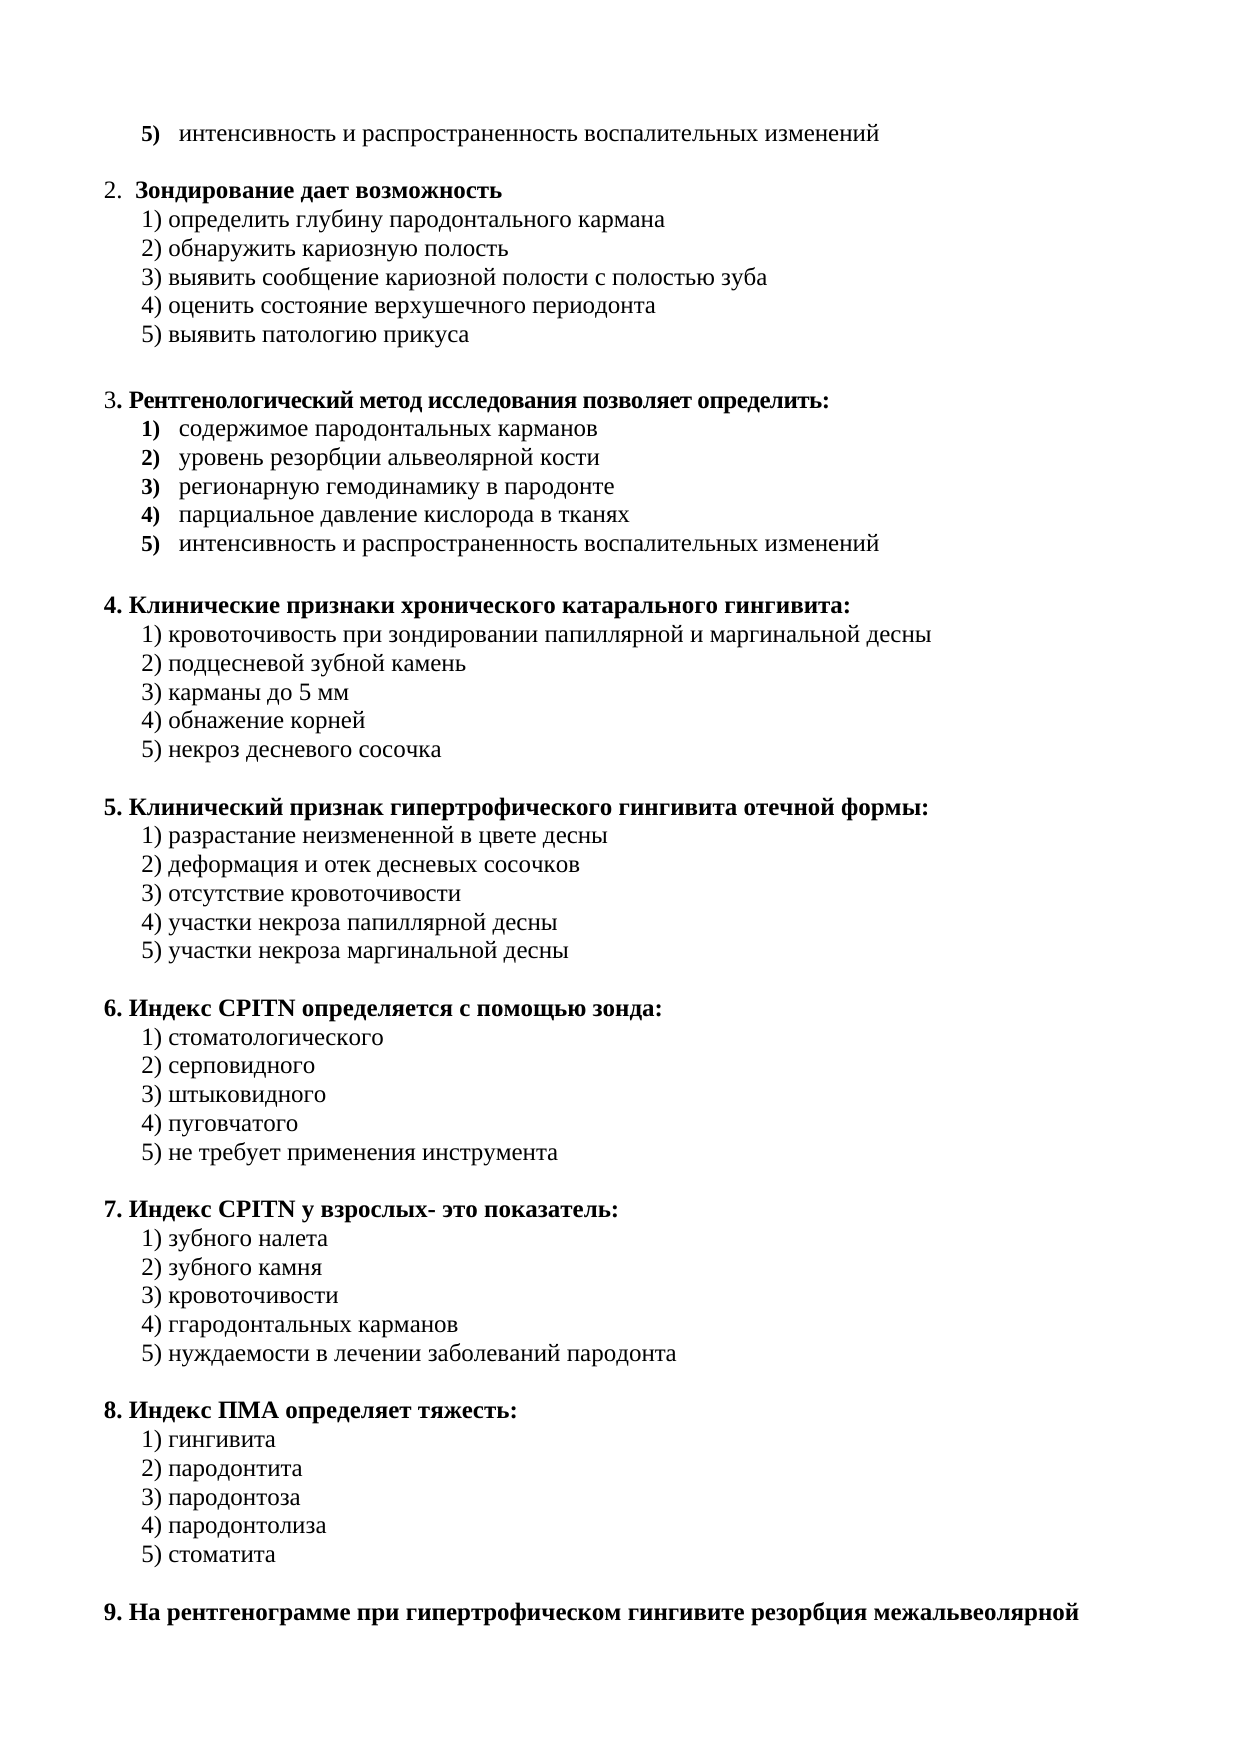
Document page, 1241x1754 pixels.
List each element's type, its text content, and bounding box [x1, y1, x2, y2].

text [103, 1597, 1152, 1626]
text 3) карманы до 5 мм [141, 677, 1152, 706]
list регионарную гемодинамику в пародонте [141, 471, 1152, 499]
text 2) подцесневой зубной камень [141, 648, 1152, 677]
text 4. Клинические признаки хронического катарального гингивита: [103, 591, 1152, 619]
text 5) участки некроза маргинальной десны [141, 936, 1152, 964]
text 1) стоматологического [141, 1022, 1152, 1051]
text 3) кровоточивости [141, 1281, 1152, 1309]
list интенсивность и распространенность воспалительных изменений [141, 118, 1152, 147]
text 5) стоматита [141, 1539, 1152, 1568]
list парциальное давление кислорода в тканях [141, 499, 1152, 528]
text 2) серповидного [141, 1051, 1152, 1079]
text 8. Индекс ПМА определяет тяжесть: [103, 1396, 1152, 1424]
text 2) обнаружить кариозную полость [141, 233, 1152, 262]
text 1) гингивита [141, 1424, 1152, 1453]
text 1) разрастание неизмененной в цвете десны [141, 821, 1152, 849]
text 2) пародонтита [141, 1453, 1152, 1482]
text 2. Зондирование дает возможность [103, 176, 1152, 204]
text 4) пародонтолиза [141, 1511, 1152, 1539]
text 1) зубного налета [141, 1223, 1152, 1252]
text 4) обнажение корней [141, 706, 1152, 734]
text 2) деформация и отек десневых сосочков [141, 849, 1152, 878]
text 3) выявить сообщение кариозной полости с полостью зуба [141, 262, 1152, 291]
text 4) ггародонтальных карманов [141, 1309, 1152, 1338]
text 5) нуждаемости в лечении заболеваний пародонта [141, 1338, 1152, 1367]
text 4) оценить состояние верхушечного периодонта [141, 291, 1152, 319]
text 3) отсутствие кровоточивости [141, 878, 1152, 907]
text 6. Индекс CPITN определяется с помощью зонда: [103, 993, 1152, 1022]
text 3) штыковидного [141, 1079, 1152, 1108]
list содержимое пародонтальных карманов [141, 413, 1152, 442]
text 4) участки некроза папиллярной десны [141, 907, 1152, 936]
text 3) пародонтоза [141, 1482, 1152, 1511]
list интенсивность и распространенность воспалительных изменений [141, 528, 1152, 557]
text 5) некроз десневого сосочка [141, 734, 1152, 763]
text 7. Индекс CPITN у взрослых- это показатель: [103, 1194, 1152, 1223]
list уровень резорбции альвеолярной кости [141, 442, 1152, 471]
text 5) выявить патологию прикуса [141, 319, 1152, 348]
text 4) пуговчатого [141, 1108, 1152, 1137]
text 2) зубного камня [141, 1252, 1152, 1281]
text 5. Клинический признак гипертрофического гингивита отечной формы: [103, 792, 1152, 821]
text 3. Рентгенологический метод исследования позволяет определить: [103, 391, 1152, 413]
text 5) не требует применения инструмента [141, 1137, 1152, 1166]
text 1) кровоточивость при зондировании папиллярной и маргинальной десны [141, 619, 1152, 648]
text 1) определить глубину пародонтального кармана [141, 204, 1152, 233]
